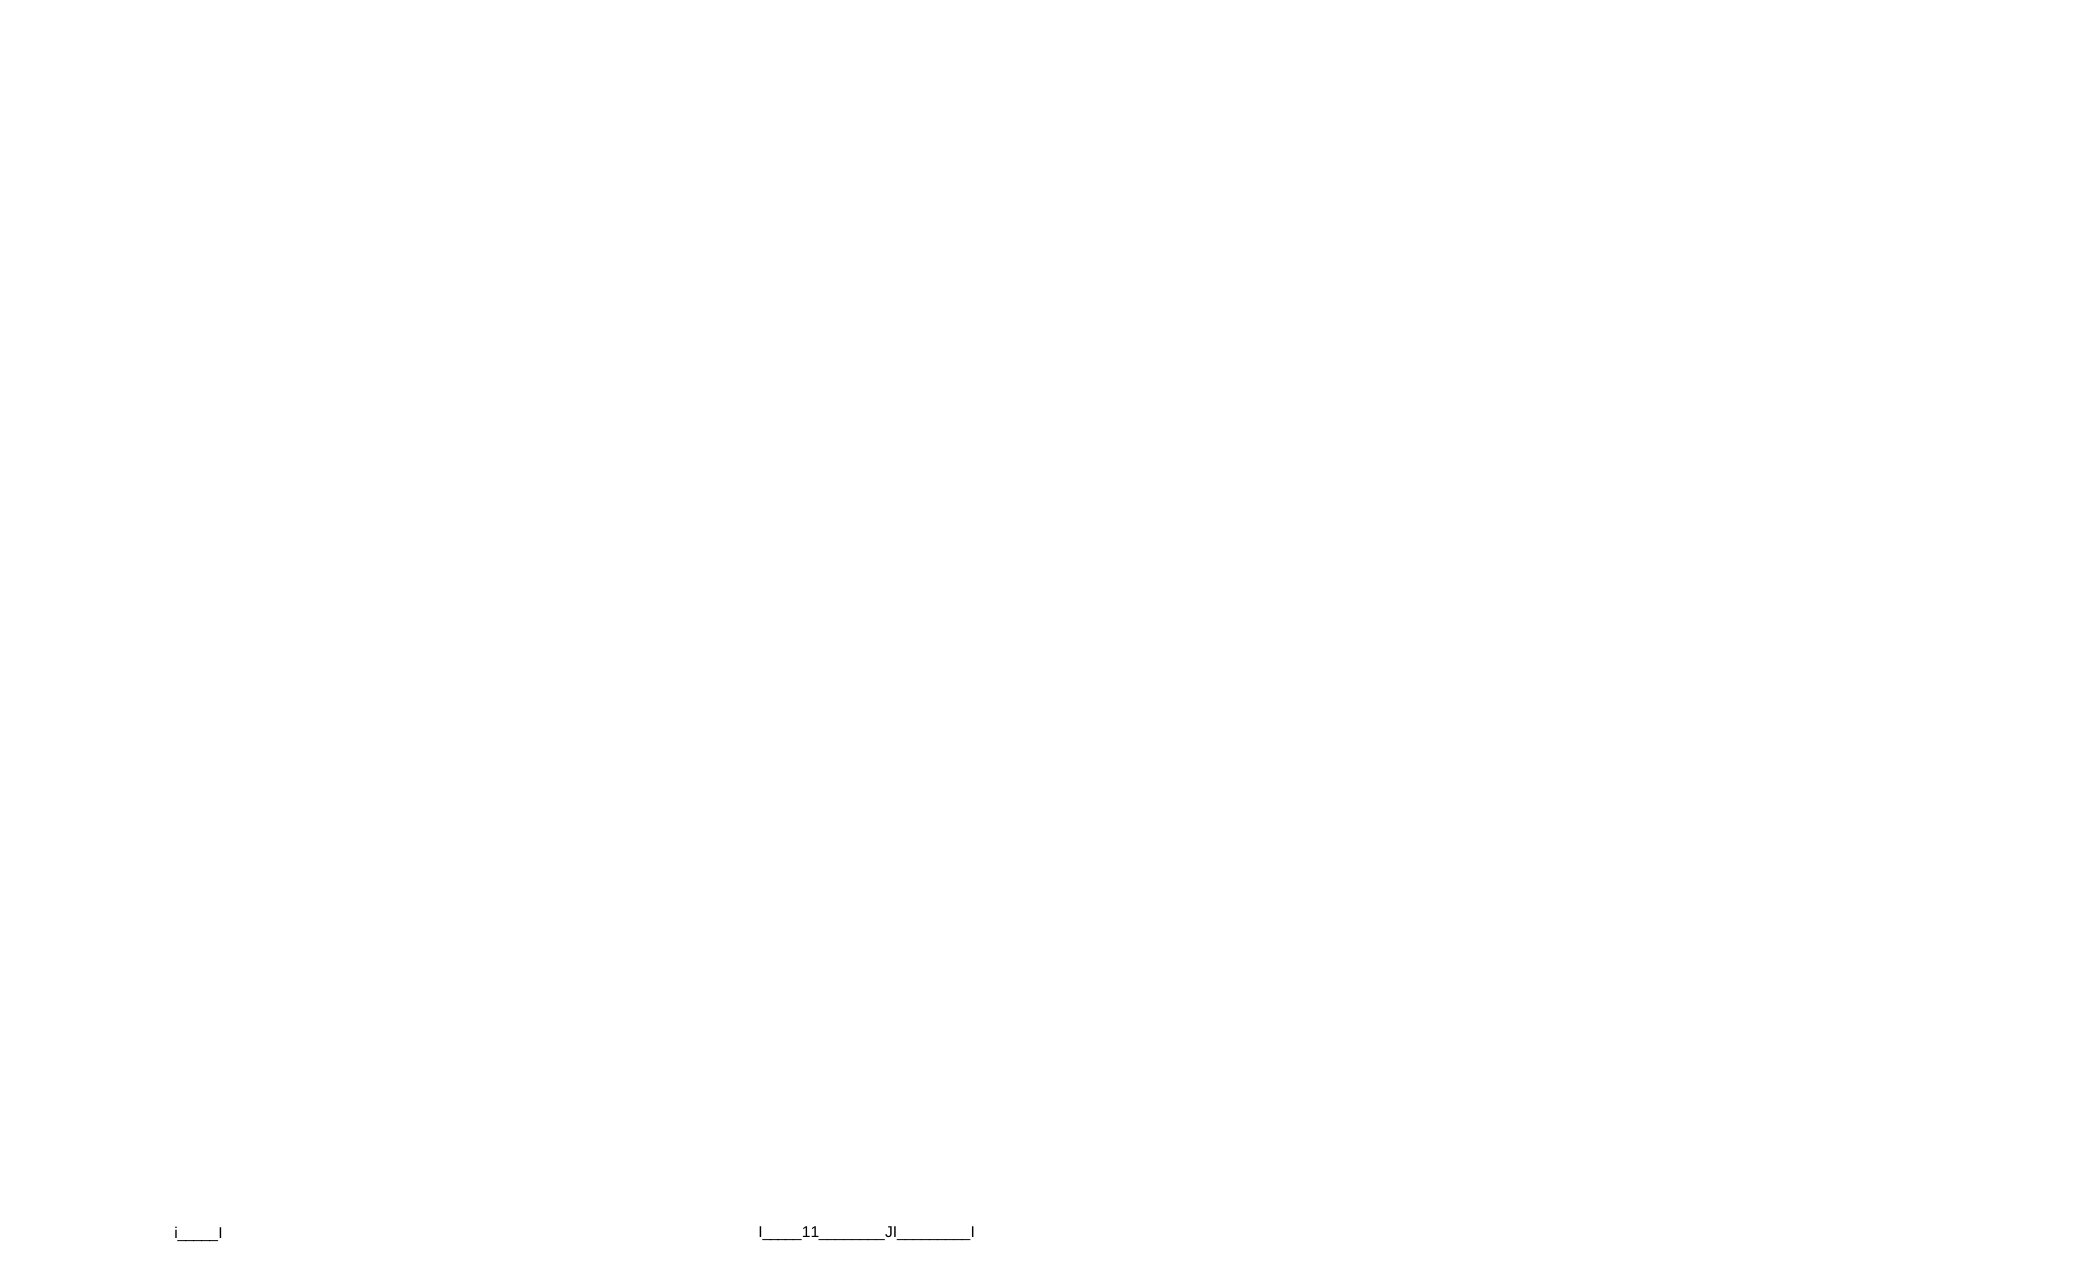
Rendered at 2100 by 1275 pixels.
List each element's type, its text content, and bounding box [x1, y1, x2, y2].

text i I [174, 1224, 222, 1242]
text I 11 JI I [758, 1224, 975, 1241]
